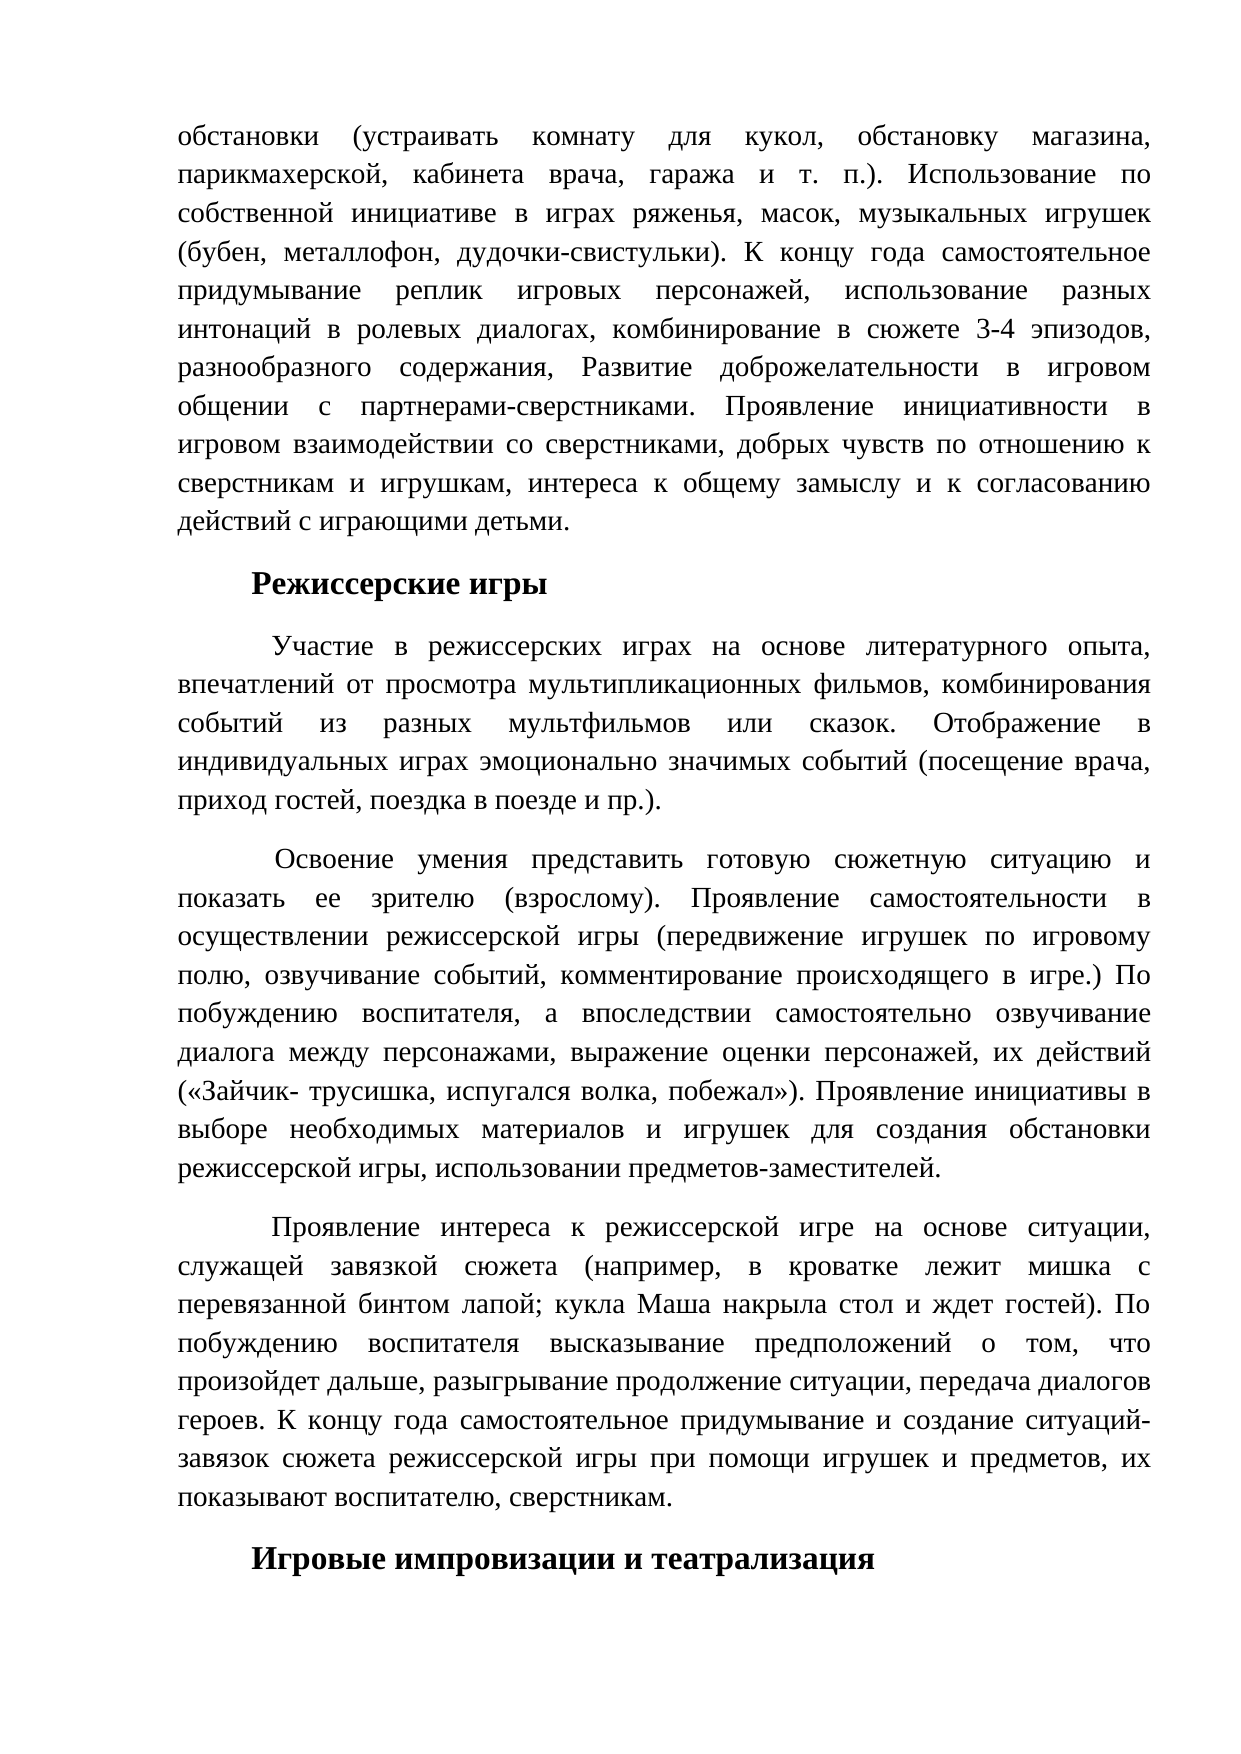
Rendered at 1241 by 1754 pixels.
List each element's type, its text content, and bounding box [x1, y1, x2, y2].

text Освоение умения представить готовую сюжетную ситуацию и показать ее зрителю (взрослому). Проявление самостоятельности в осуществлении режиссерской игры (передвижение игрушек по игровому полю, озвучивание событий, комментирование происходящего в игре.) По побуждению воспитателя, а впоследствии самостоятельно озвучивание диалога между персонажами, выражение оценки персонажей, их действий («Зайчик- трусишка, испугался волка, побежал»). Проявление инициативы в выборе необходимых материалов и игрушек для создания обстановки режиссерской игры, использовании предметов-заместителей. [177, 841, 1152, 1183]
text Проявление интереса к режиссерской игре на основе ситуации, служащей завязкой сюжета (например, в кроватке лежит мишка с перевязанной бинтом лапой; кукла Маша накрыла стол и ждет гостей). По побуждению воспитателя высказывание предположений о том, что произойдет дальше, разыгрывание продолжение ситуации, передача диалогов героев. К концу года самостоятельное придумывание и создание ситуаций-завязок сюжета режиссерской игры при помощи игрушек и предметов, их показывают воспитателю, сверстникам. [177, 1209, 1152, 1512]
text Участие в режиссерских играх на основе литературного опыта, впечатлений от просмотра мультипликационных фильмов, комбинирования событий из разных мультфильмов или сказок. Отображение в индивидуальных играх эмоционально значимых событий (посещение врача, приход гостей, поездка в поезде и пр.). [177, 628, 1152, 816]
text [177, 118, 1152, 537]
text Игровые импровизации и театрализация [177, 1538, 1152, 1577]
text Режиссерские игры [177, 563, 1152, 601]
